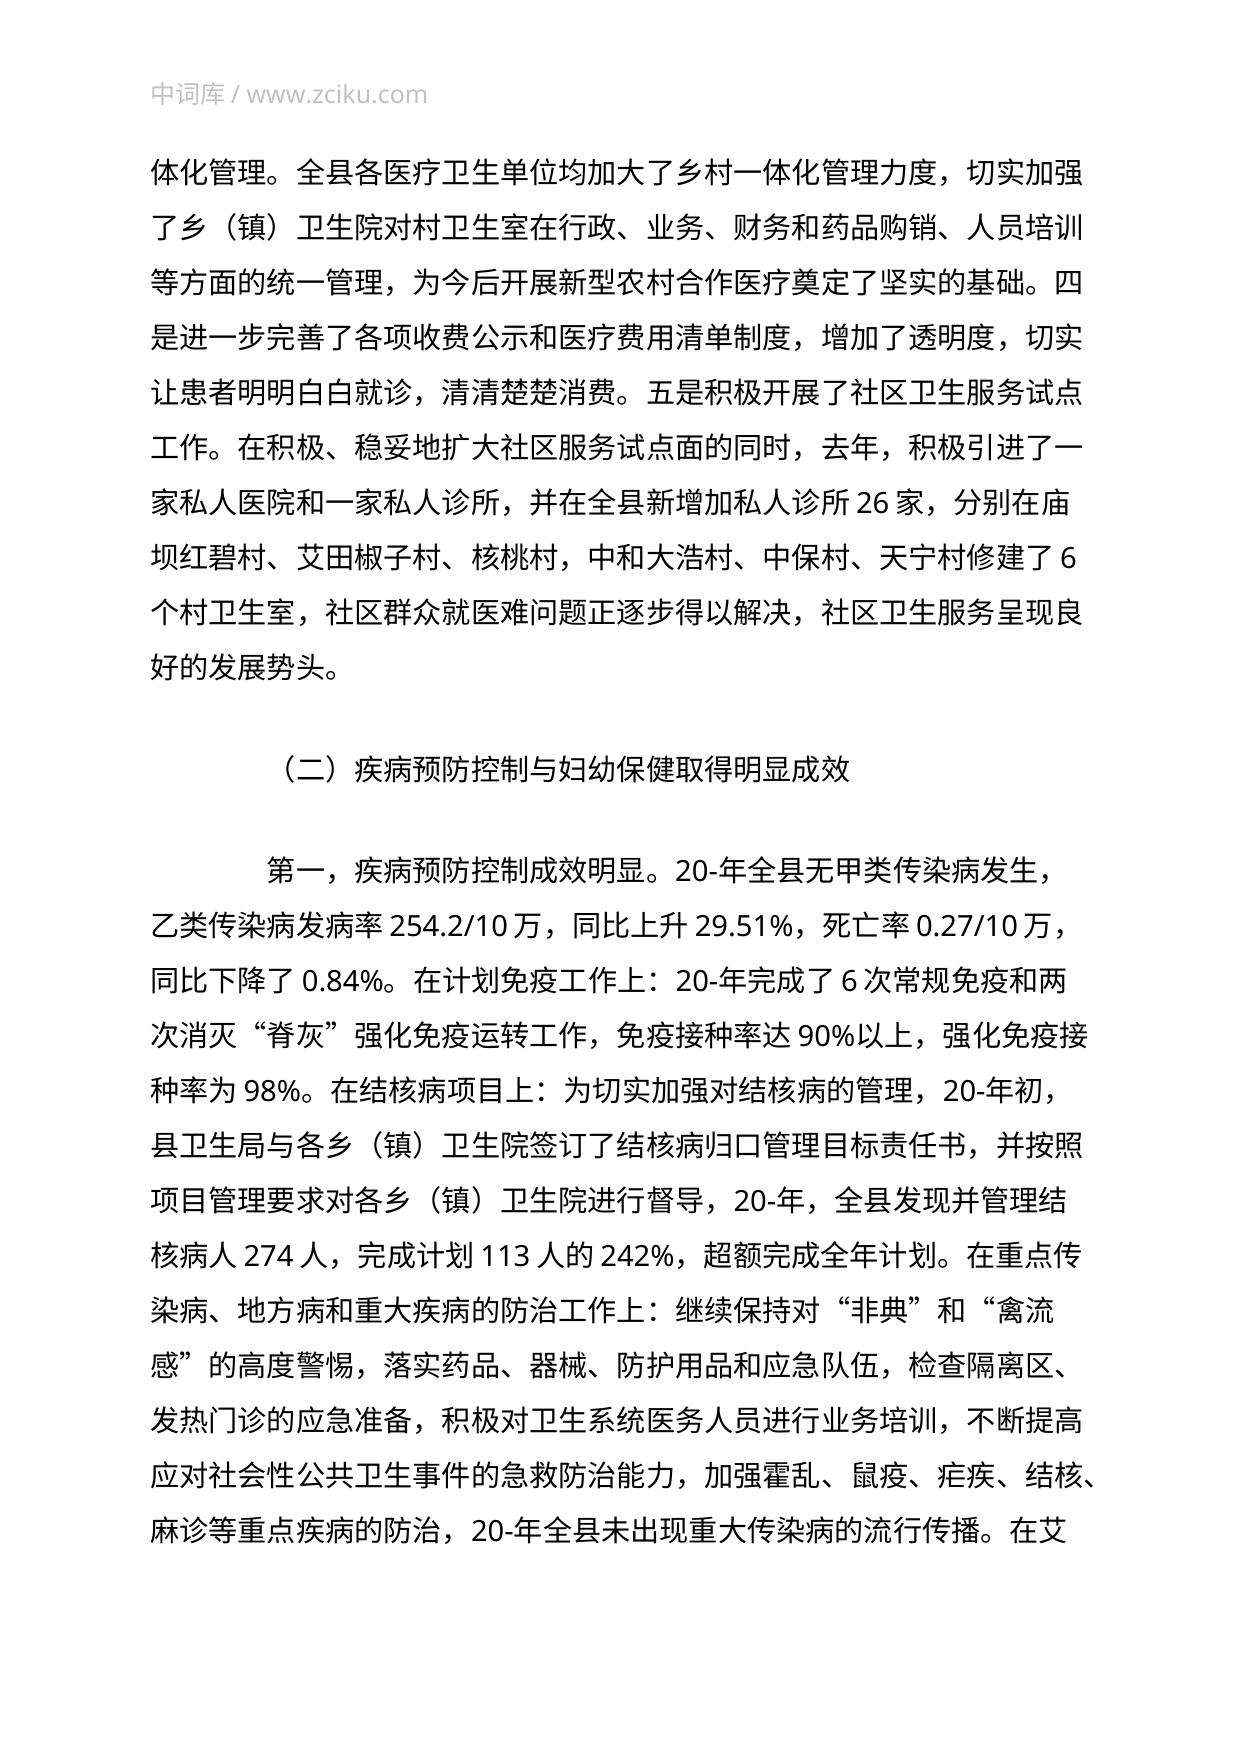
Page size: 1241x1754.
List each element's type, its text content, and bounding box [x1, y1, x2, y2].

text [150, 848, 1090, 1550]
text （二）疾病预防控制与妇幼保健取得明显成效 [150, 746, 1090, 788]
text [150, 150, 1090, 687]
